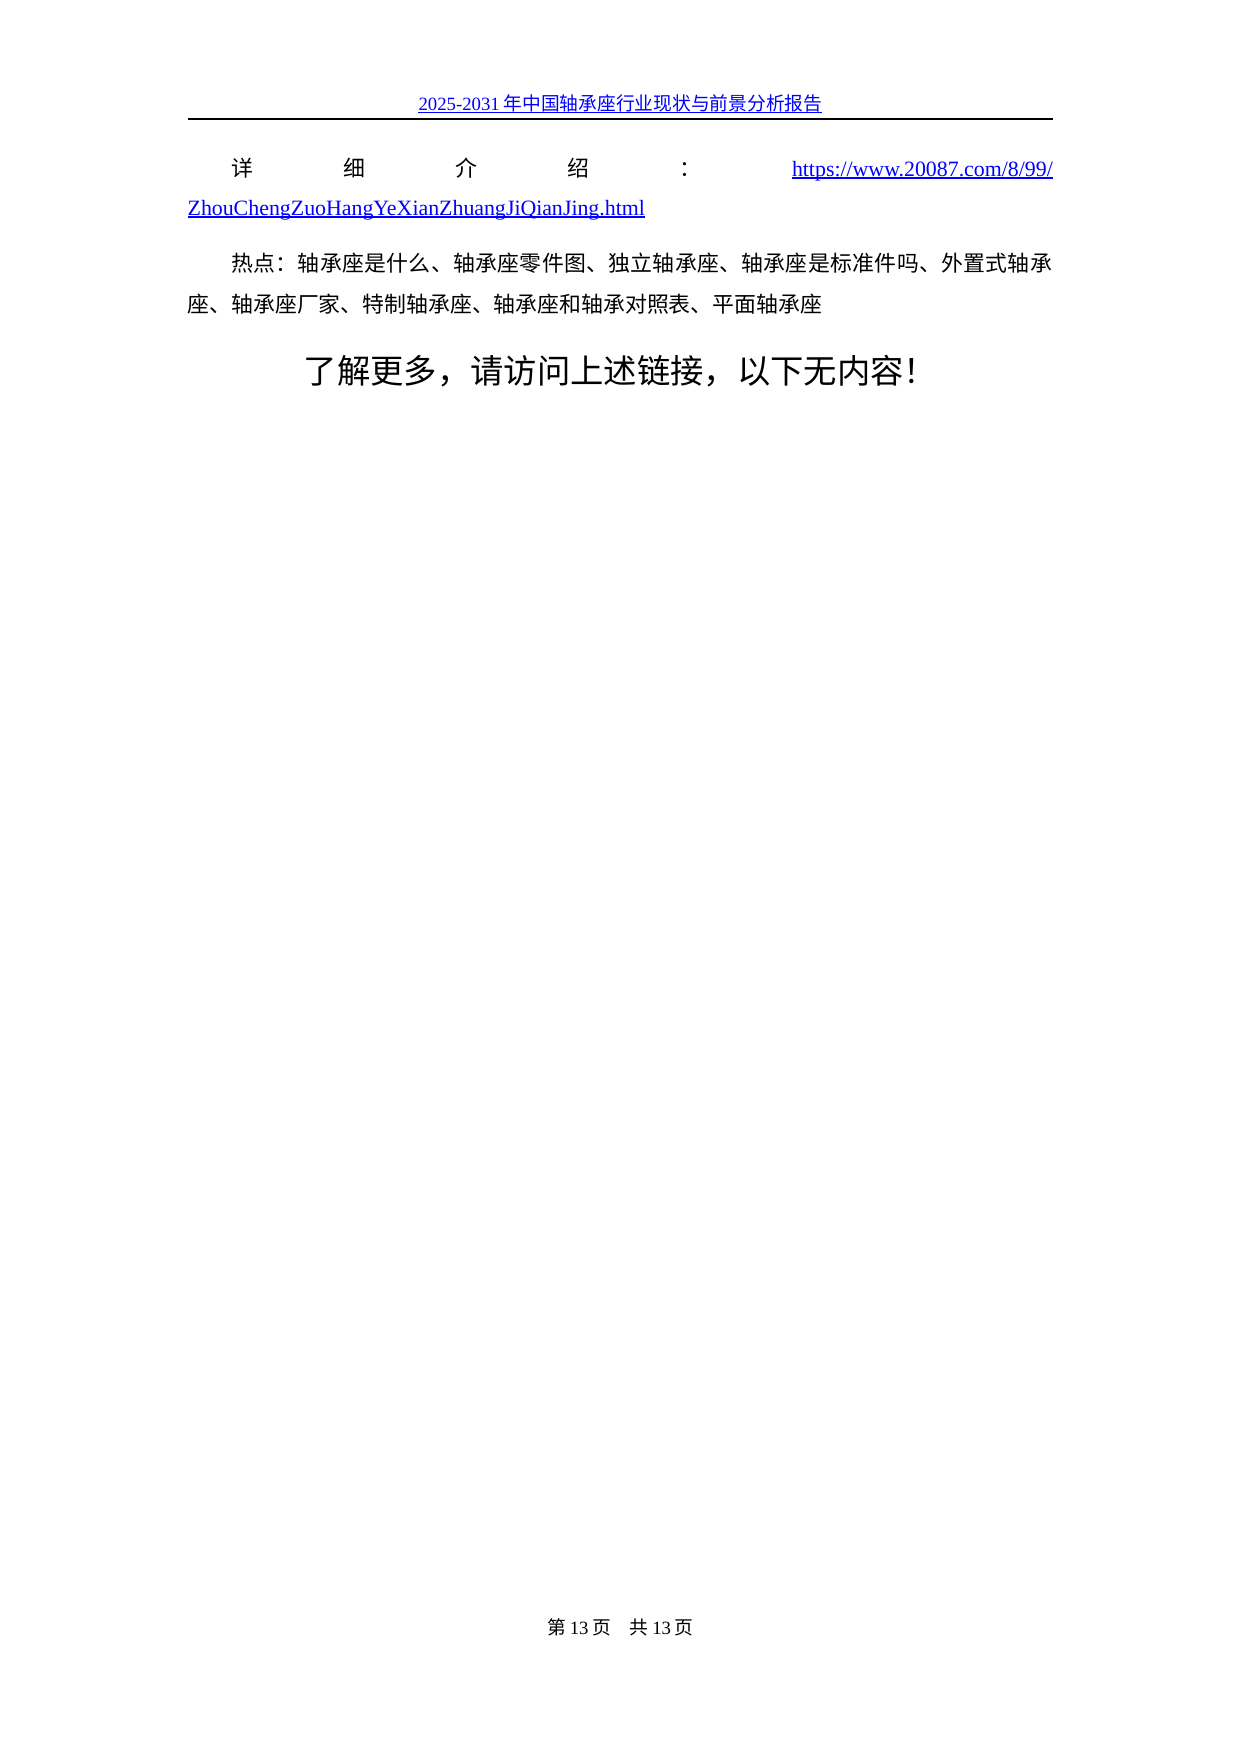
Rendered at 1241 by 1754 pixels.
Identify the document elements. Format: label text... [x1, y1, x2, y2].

text 详细介绍：https://www.20087.com/8/99/ZhouChengZuoHangYeXianZhuangJiQianJing.html [187, 150, 1053, 223]
title 了解更多，请访问上述链接，以下无内容！ [187, 337, 1053, 402]
text 热点：轴承座是什么、轴承座零件图、独立轴承座、轴承座是标准件吗、外置式轴承座、轴承座厂家、特制轴承座、轴承座和轴承对照表、平面轴承座 [187, 246, 1053, 319]
